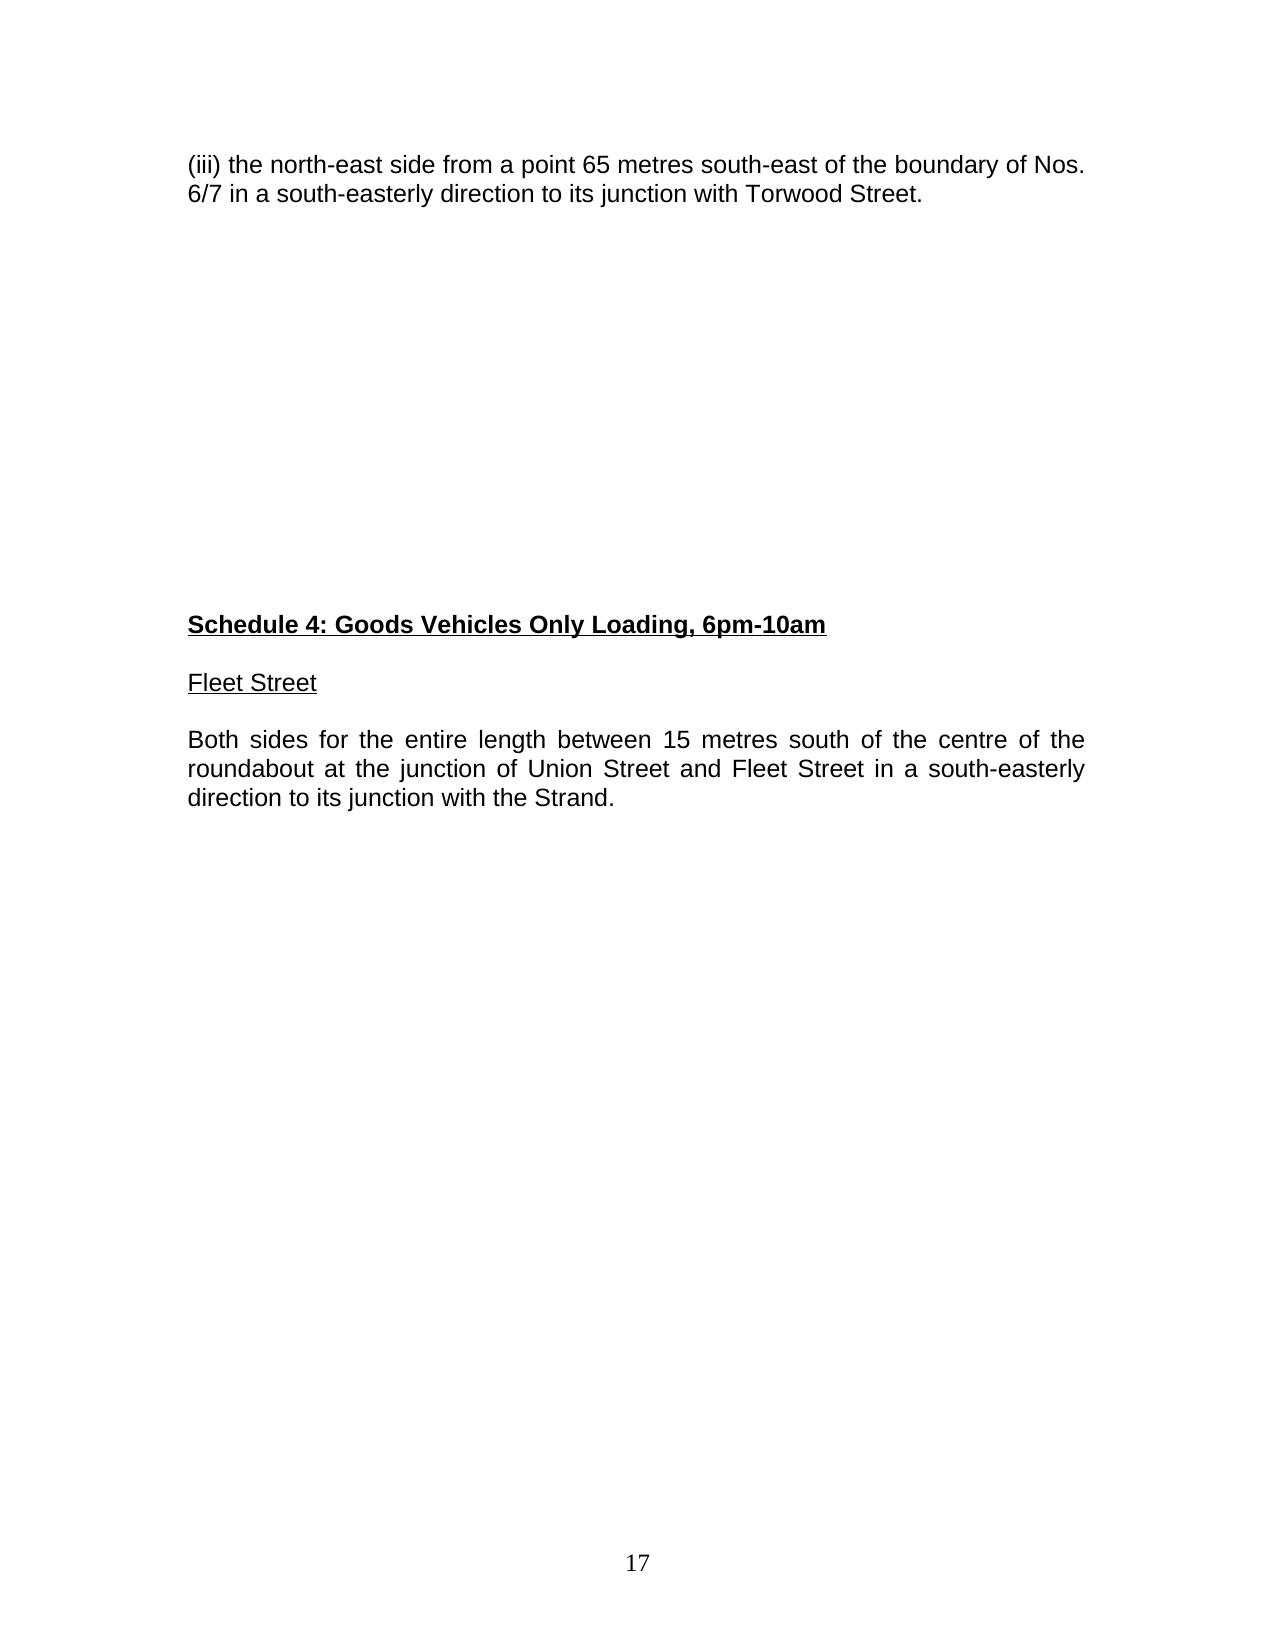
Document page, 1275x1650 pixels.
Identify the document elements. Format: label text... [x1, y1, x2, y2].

text Fleet Street [187, 667, 1087, 696]
text Both sides for the entire length between 15 metres south of the centre of the roundabout at the junction of Union Street and Fleet Street in a south-easterly direction to its junction with the Strand. [187, 725, 1087, 811]
text (iii) the north-east side from a point 65 metres south-east of the boundary of Nos. 6/7 in a south-easterly direction to its junction with Torwood Street. [187, 150, 1087, 207]
text Schedule 4: Goods Vehicles Only Loading, 6pm-10am [187, 610, 1087, 639]
